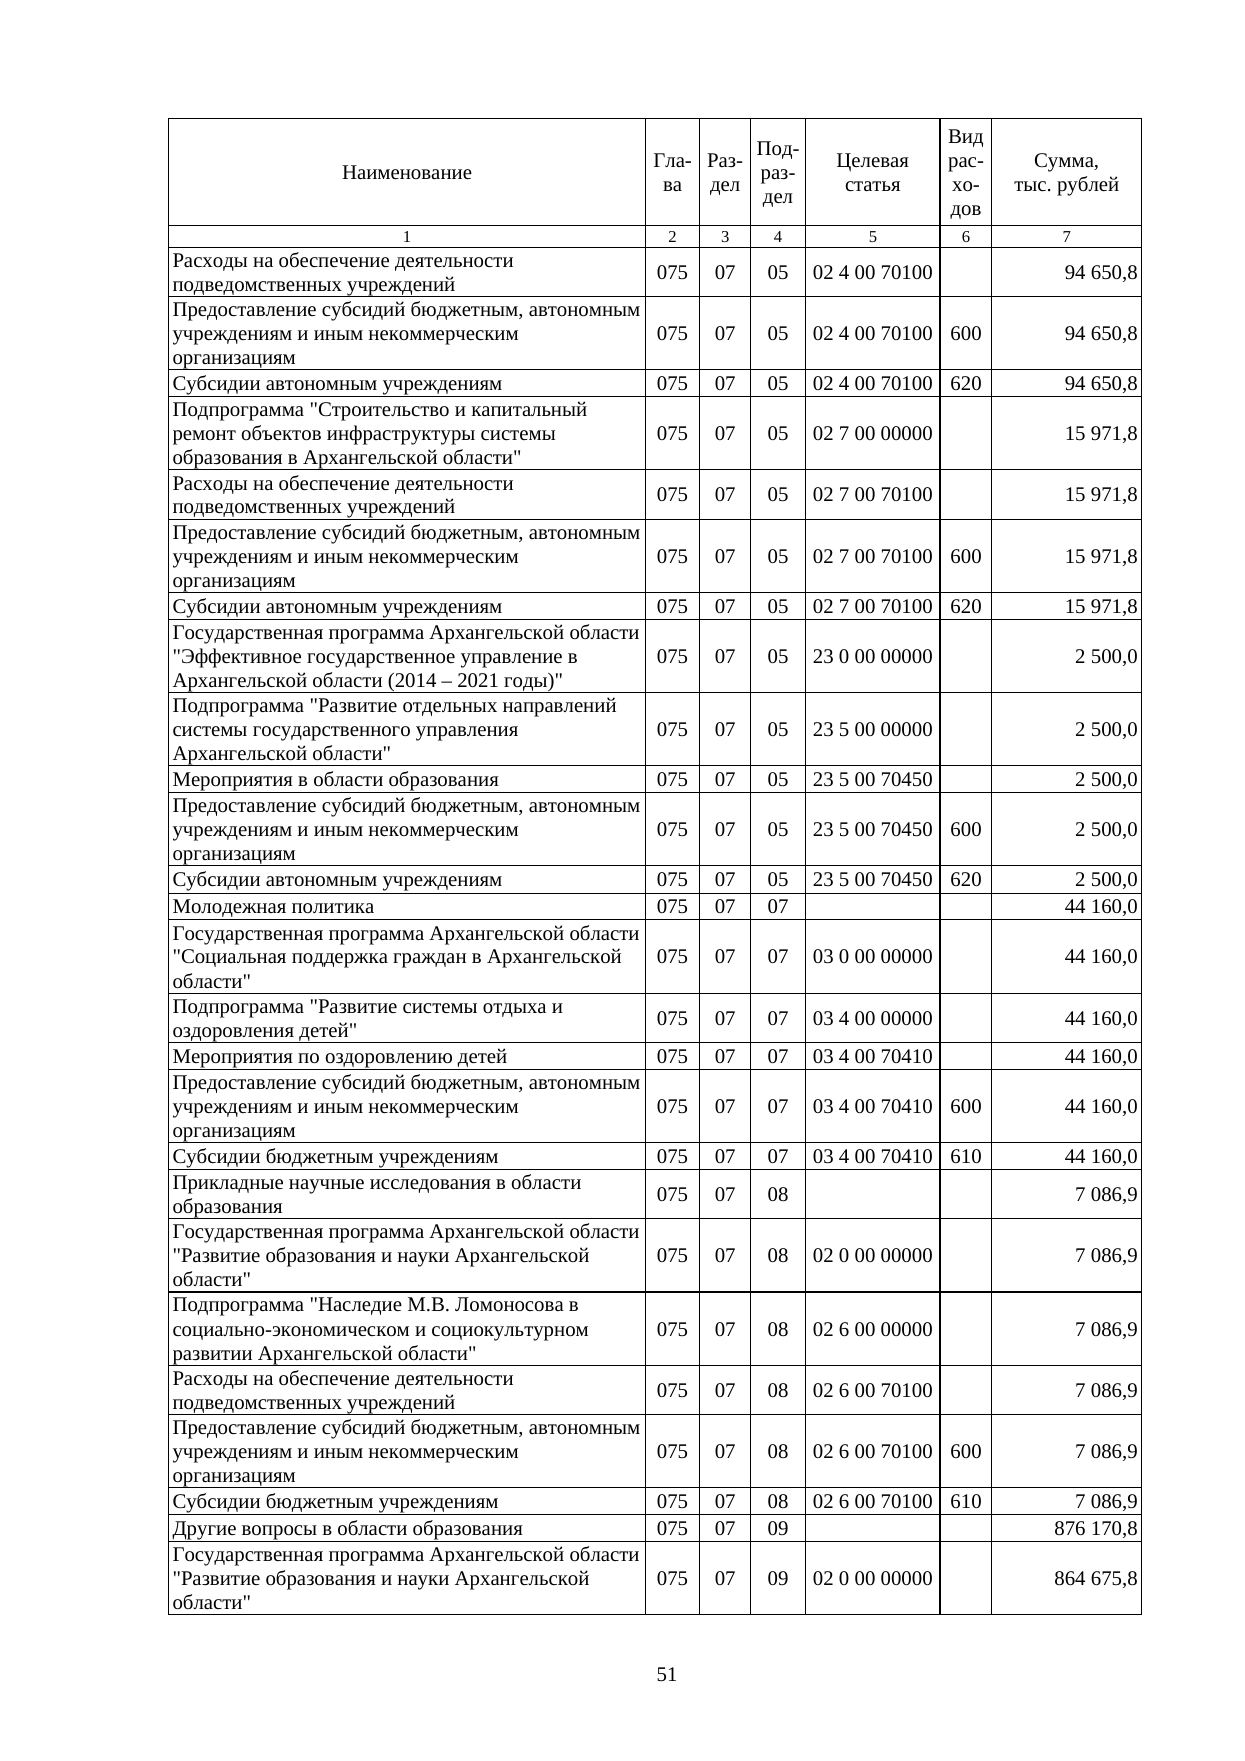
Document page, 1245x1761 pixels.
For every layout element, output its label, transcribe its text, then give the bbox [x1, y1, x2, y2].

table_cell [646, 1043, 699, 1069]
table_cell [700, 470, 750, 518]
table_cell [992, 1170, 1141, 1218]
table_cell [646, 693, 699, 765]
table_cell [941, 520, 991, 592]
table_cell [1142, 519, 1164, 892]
table_header Вид рас- хо- дов [941, 119, 991, 225]
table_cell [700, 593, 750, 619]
table_header [1142, 118, 1164, 225]
table_cell 5 [806, 226, 939, 247]
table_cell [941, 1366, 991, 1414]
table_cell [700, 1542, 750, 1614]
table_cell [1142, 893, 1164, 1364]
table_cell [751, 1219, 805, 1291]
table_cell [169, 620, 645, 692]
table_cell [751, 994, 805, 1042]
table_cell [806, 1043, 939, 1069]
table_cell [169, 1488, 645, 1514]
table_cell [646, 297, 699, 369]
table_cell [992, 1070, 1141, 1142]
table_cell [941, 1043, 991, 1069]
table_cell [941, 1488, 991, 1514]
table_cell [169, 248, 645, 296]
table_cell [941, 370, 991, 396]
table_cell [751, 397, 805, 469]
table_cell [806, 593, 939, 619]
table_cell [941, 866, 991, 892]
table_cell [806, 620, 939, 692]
table_header Раз- дел [700, 119, 750, 225]
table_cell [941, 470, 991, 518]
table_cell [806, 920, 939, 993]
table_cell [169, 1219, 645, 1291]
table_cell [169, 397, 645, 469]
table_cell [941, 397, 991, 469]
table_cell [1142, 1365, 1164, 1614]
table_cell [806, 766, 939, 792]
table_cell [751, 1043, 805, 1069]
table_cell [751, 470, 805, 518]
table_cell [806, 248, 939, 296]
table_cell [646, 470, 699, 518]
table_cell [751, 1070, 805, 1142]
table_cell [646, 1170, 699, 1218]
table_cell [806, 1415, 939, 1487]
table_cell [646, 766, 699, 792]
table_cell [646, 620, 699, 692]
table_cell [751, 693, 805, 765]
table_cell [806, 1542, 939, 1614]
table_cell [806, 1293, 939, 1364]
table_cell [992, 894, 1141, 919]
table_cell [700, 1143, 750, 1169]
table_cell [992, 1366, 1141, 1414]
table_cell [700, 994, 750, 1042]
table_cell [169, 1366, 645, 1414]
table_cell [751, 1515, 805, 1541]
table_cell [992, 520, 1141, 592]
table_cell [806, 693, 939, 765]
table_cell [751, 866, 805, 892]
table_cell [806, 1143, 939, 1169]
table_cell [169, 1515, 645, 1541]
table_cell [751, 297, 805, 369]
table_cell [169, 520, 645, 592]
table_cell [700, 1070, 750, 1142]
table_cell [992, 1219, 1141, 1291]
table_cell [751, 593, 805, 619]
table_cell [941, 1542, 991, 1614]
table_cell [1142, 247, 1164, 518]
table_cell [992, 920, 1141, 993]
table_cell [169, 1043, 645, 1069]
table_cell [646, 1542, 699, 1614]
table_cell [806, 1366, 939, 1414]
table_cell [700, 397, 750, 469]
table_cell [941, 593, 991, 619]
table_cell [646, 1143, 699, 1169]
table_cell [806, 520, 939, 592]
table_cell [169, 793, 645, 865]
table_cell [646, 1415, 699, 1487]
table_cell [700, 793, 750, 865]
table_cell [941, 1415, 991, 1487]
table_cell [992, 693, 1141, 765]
table_header Под- раз- дел [751, 119, 805, 225]
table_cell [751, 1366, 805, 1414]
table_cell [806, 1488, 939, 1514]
table_cell 6 [941, 226, 991, 247]
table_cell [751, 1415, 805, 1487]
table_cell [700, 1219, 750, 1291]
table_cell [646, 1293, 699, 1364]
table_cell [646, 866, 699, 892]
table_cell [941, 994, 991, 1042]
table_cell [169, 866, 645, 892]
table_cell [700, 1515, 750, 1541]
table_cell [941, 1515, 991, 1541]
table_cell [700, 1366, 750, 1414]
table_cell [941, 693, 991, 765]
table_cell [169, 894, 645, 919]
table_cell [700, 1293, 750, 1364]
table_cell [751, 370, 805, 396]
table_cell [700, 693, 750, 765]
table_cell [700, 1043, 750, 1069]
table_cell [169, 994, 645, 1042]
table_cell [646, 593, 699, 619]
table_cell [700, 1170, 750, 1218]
table_cell 7 [992, 226, 1141, 247]
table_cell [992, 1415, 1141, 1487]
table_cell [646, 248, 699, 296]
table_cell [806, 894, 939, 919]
table_header Сумма, тыс. рублей [992, 119, 1141, 225]
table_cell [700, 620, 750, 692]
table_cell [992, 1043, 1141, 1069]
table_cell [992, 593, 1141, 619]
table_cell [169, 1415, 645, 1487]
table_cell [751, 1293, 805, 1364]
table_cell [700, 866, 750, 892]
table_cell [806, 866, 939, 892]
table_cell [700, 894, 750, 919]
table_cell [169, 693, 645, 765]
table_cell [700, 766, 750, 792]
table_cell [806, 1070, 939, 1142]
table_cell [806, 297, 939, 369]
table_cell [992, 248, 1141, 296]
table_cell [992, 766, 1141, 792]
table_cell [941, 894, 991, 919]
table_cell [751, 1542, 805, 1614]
table_header Наименование [169, 119, 645, 225]
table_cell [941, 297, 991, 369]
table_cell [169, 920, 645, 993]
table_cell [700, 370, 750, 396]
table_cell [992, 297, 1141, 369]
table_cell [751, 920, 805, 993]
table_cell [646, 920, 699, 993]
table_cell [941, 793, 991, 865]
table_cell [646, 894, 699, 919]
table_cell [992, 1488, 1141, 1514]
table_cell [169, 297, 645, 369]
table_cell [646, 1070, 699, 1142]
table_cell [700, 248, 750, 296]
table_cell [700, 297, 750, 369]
table_header Гла- ва [646, 119, 699, 225]
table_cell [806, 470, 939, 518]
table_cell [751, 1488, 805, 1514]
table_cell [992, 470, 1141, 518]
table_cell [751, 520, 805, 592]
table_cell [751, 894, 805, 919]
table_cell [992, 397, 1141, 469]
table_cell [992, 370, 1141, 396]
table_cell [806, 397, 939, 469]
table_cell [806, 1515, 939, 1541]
table_cell 4 [751, 226, 805, 247]
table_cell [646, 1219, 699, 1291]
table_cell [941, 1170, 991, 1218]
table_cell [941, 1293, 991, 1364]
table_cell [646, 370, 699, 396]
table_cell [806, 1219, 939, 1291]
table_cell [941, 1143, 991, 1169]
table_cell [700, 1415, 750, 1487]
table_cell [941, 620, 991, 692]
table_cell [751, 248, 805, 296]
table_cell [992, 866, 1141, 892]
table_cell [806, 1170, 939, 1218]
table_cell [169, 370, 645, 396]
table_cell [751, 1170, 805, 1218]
table_header Целевая статья [806, 119, 939, 225]
table_cell 1 [169, 226, 645, 247]
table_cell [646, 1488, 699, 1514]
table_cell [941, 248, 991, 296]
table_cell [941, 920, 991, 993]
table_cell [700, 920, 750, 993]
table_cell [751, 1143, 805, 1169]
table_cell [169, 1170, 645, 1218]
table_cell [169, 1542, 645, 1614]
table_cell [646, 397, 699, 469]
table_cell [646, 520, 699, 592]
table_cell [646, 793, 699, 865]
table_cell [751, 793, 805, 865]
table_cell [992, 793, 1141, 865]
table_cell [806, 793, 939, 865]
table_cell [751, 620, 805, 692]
table_cell [1142, 225, 1164, 247]
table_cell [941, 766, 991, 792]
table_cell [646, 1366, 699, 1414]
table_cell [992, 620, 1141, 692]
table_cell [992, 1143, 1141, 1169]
table_cell 3 [700, 226, 750, 247]
table_cell 2 [646, 226, 699, 247]
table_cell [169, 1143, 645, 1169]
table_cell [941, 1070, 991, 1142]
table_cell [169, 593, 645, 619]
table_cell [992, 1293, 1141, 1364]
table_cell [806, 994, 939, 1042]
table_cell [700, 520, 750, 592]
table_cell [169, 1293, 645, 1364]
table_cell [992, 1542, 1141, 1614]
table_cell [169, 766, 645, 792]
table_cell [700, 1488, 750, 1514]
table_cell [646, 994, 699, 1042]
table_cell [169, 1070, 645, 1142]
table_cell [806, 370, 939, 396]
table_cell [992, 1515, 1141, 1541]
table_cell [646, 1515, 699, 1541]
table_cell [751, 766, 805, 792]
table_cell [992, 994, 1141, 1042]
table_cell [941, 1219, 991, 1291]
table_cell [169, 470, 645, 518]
